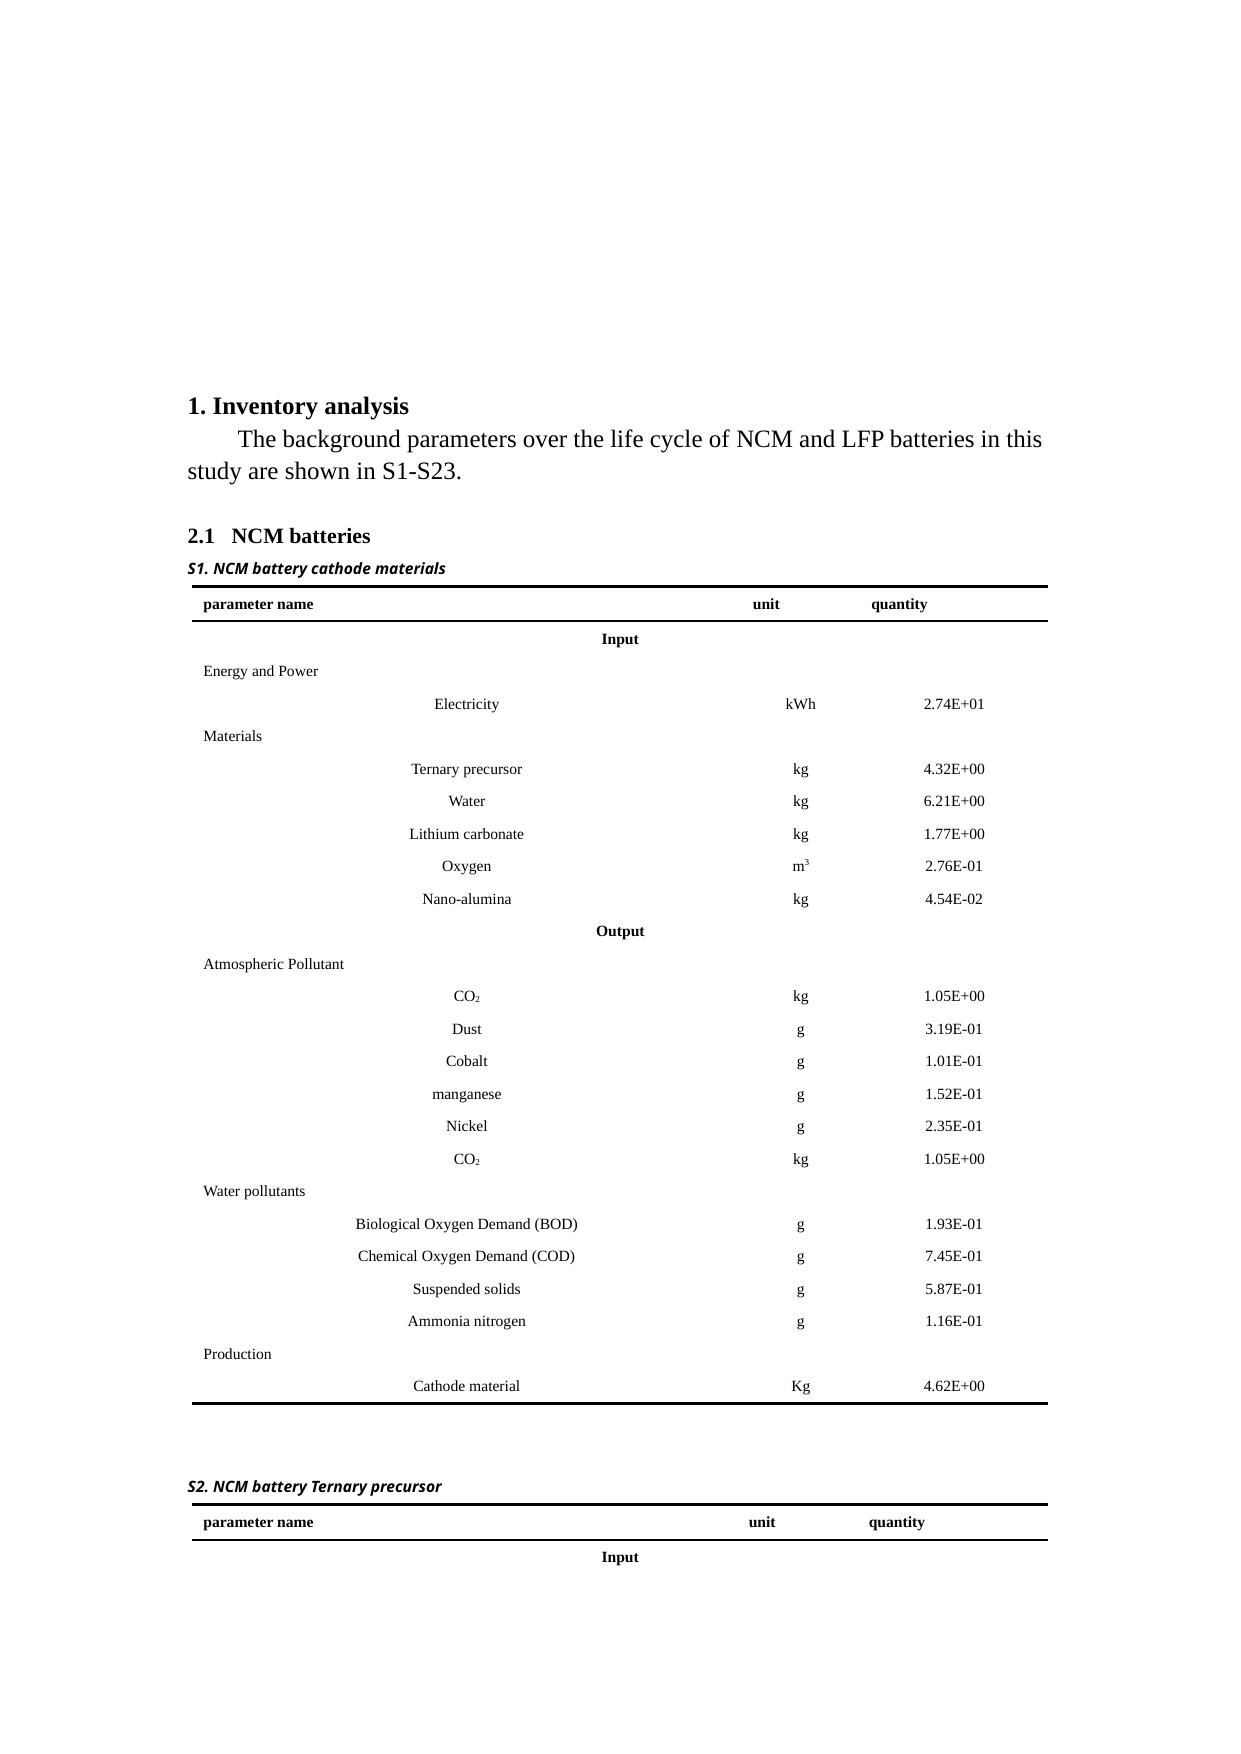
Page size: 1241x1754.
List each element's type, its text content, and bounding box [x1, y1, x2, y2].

table_cell g [741, 1207, 860, 1240]
table_cell Chemical Oxygen Demand (COD) [192, 1240, 741, 1272]
table_header parameter name [192, 1506, 737, 1538]
table_cell 4.62E+00 [860, 1370, 1048, 1402]
table_cell Water pollutants [192, 1175, 1048, 1207]
table_cell 6.21E+00 [860, 785, 1048, 817]
table_cell Ternary precursor [192, 752, 741, 785]
table_cell Ammonia nitrogen [192, 1305, 741, 1337]
table_cell Output [192, 915, 1048, 947]
table_cell kg [741, 785, 860, 817]
table_cell kg [741, 817, 860, 850]
table_cell 4.32E+00 [860, 752, 1048, 785]
table_cell 1.77E+00 [860, 817, 1048, 850]
table_cell Materials [192, 720, 1048, 752]
table_cell g [741, 1272, 860, 1305]
table_cell Kg [741, 1370, 860, 1402]
table_cell g [741, 1305, 860, 1337]
table_cell 1.01E-01 [860, 1045, 1048, 1077]
table_cell Oxygen [192, 850, 741, 882]
table_cell Cathode material [192, 1370, 741, 1402]
table_cell g [741, 1240, 860, 1272]
table_cell Biological Oxygen Demand (BOD) [192, 1207, 741, 1240]
table_cell kg [741, 1142, 860, 1175]
table_cell 1.93E-01 [860, 1207, 1048, 1240]
table_cell Suspended solids [192, 1272, 741, 1305]
table_cell CO2 [192, 1142, 741, 1175]
table_cell 3.19E-01 [860, 1012, 1048, 1045]
table_cell Nano-alumina [192, 882, 741, 915]
table_cell Dust [192, 1012, 741, 1045]
table_cell Input [192, 1541, 1048, 1573]
table_cell Production [192, 1337, 1048, 1370]
table_header unit [737, 1506, 857, 1538]
table_cell kWh [741, 687, 860, 720]
table_cell 4.54E-02 [860, 882, 1048, 915]
text 2.1 NCM batteries [187, 519, 1053, 552]
table_cell g [741, 1012, 860, 1045]
table_cell Cobalt [192, 1045, 741, 1077]
table_cell g [741, 1077, 860, 1110]
table_cell 1.16E-01 [860, 1305, 1048, 1337]
table_cell 2.74E+01 [860, 687, 1048, 720]
table_cell 2.35E-01 [860, 1110, 1048, 1142]
table_cell Energy and Power [192, 655, 1048, 687]
table_header unit [741, 588, 860, 620]
table_cell Lithium carbonate [192, 817, 741, 850]
text S1. NCM battery cathode materials [187, 552, 1053, 584]
table_cell Electricity [192, 687, 741, 720]
table_cell 7.45E-01 [860, 1240, 1048, 1272]
text 1. Inventory analysis [187, 389, 1053, 422]
table_cell g [741, 1110, 860, 1142]
table_cell kg [741, 752, 860, 785]
table_cell 1.05E+00 [860, 1142, 1048, 1175]
table_cell 1.05E+00 [860, 980, 1048, 1012]
table_cell 5.87E-01 [860, 1272, 1048, 1305]
table_cell 2.76E-01 [860, 850, 1048, 882]
table_cell 1.52E-01 [860, 1077, 1048, 1110]
table_cell Water [192, 785, 741, 817]
table_cell CO2 [192, 980, 741, 1012]
text S2. NCM battery Ternary precursor [187, 1470, 1053, 1503]
text The background parameters over the life cycle of NCM and LFP batteries in this study are shown in S1-S23. [187, 422, 1053, 487]
table_cell m3 [741, 850, 860, 882]
table_header quantity [860, 588, 1048, 620]
table_cell manganese [192, 1077, 741, 1110]
table_cell Input [192, 622, 1048, 655]
table_cell g [741, 1045, 860, 1077]
table_cell Nickel [192, 1110, 741, 1142]
table_cell kg [741, 882, 860, 915]
table_cell Atmospheric Pollutant [192, 947, 1048, 980]
table_header parameter name [192, 588, 741, 620]
table_cell kg [741, 980, 860, 1012]
table_header quantity [857, 1506, 1048, 1538]
